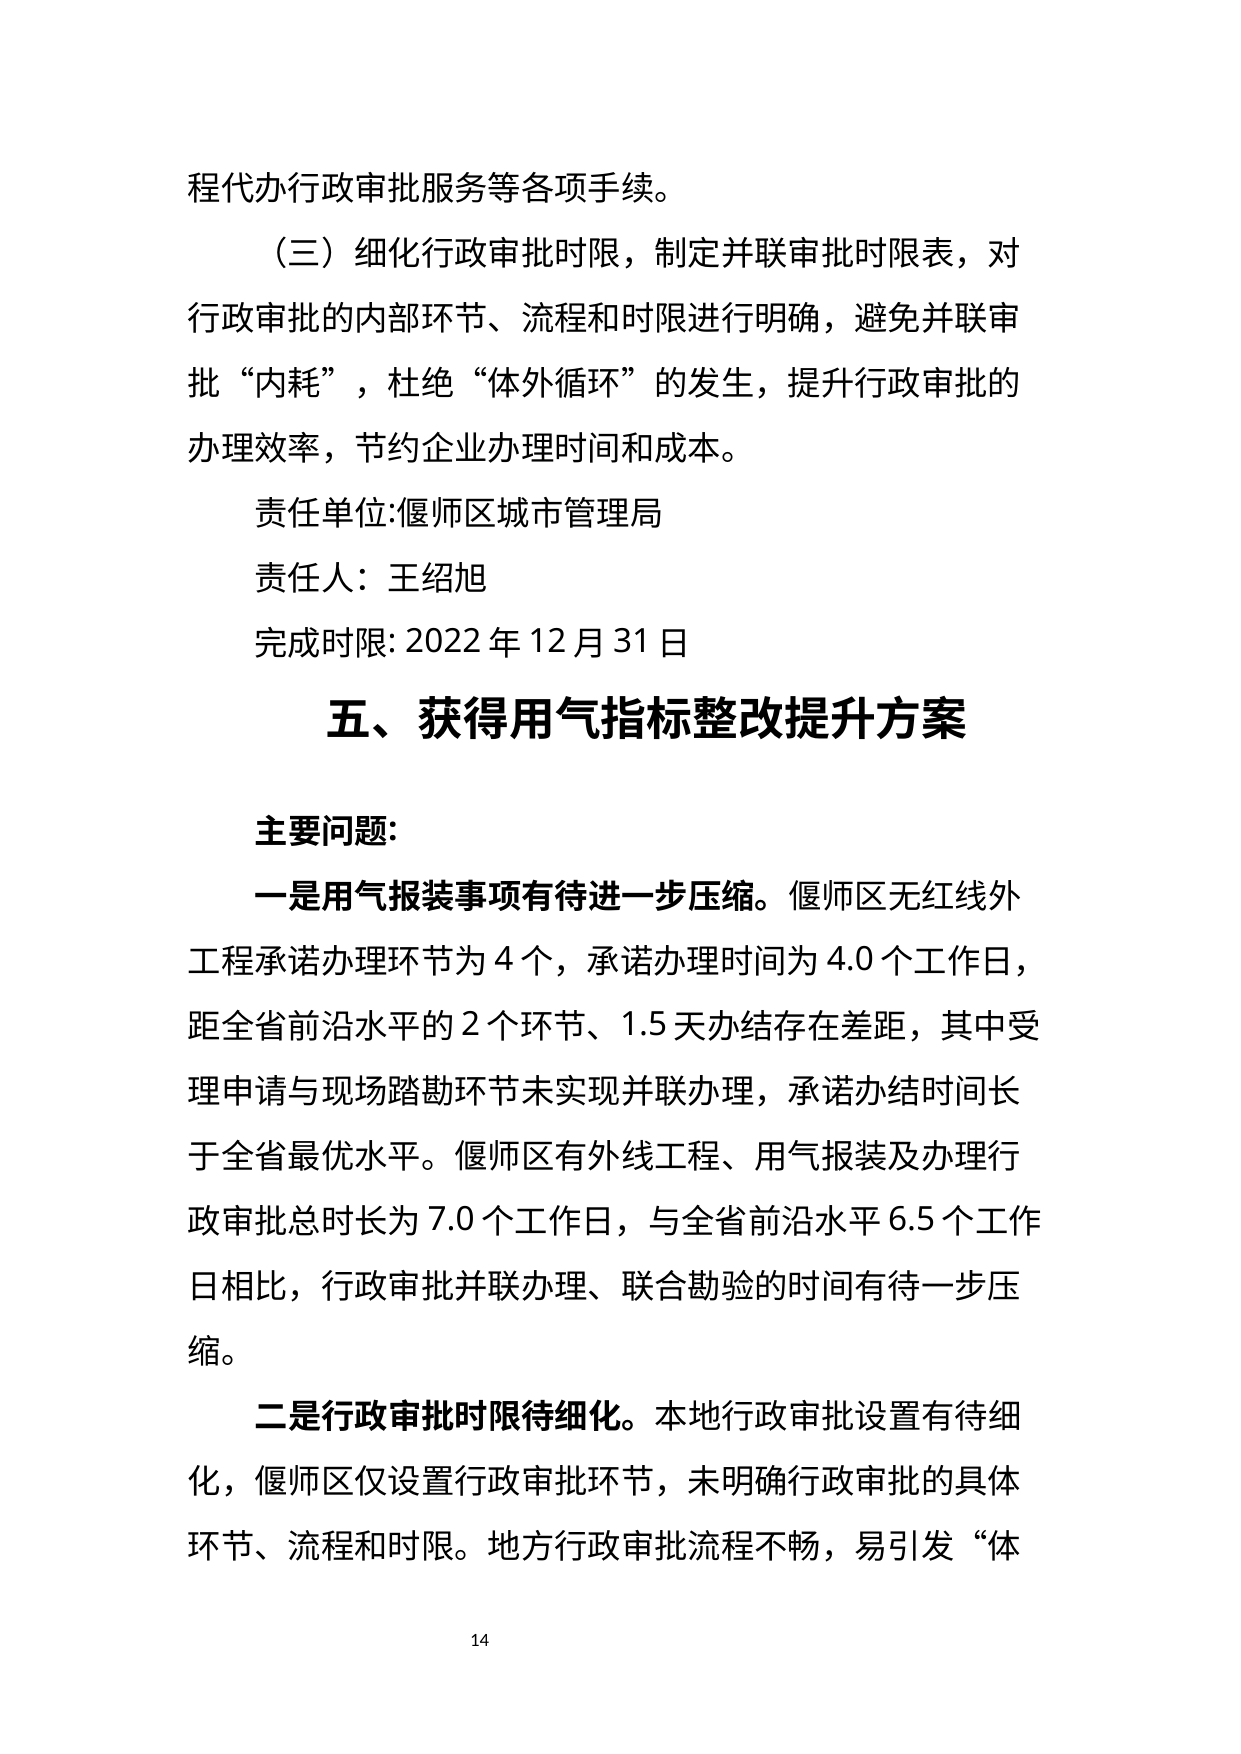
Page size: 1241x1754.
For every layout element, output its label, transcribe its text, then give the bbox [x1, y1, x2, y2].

text 一是用气报装事项有待进一步压缩。偃师区无红线外工程承诺办理环节为4个，承诺办理时间为4.0个工作日，距全省前沿水平的2个环节、1.5天办结存在差距，其中受理申请与现场踏勘环节未实现并联办理，承诺办结时间长于全省最优水平。偃师区有外线工程、用气报装及办理行政审批总时长为7.0个工作日，与全省前沿水平6.5个工作日相比，行政审批并联办理、联合勘验的时间有待一步压缩。 [187, 869, 1053, 1389]
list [187, 162, 1053, 227]
text 责任人：王绍旭 [187, 552, 1053, 617]
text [187, 1389, 1053, 1584]
text 完成时限: 2022年12月31日 [187, 617, 1053, 682]
text （三）细化行政审批时限，制定并联审批时限表，对行政审批的内部环节、流程和时限进行明确，避免并联审批“内耗”，杜绝“体外循环”的发生，提升行政审批的办理效率，节约企业办理时间和成本。 [187, 227, 1053, 487]
text 责任单位:偃师区城市管理局 [187, 487, 1053, 552]
text 五、获得用气指标整改提升方案 [187, 682, 1053, 779]
text 主要问题: [187, 804, 1053, 869]
